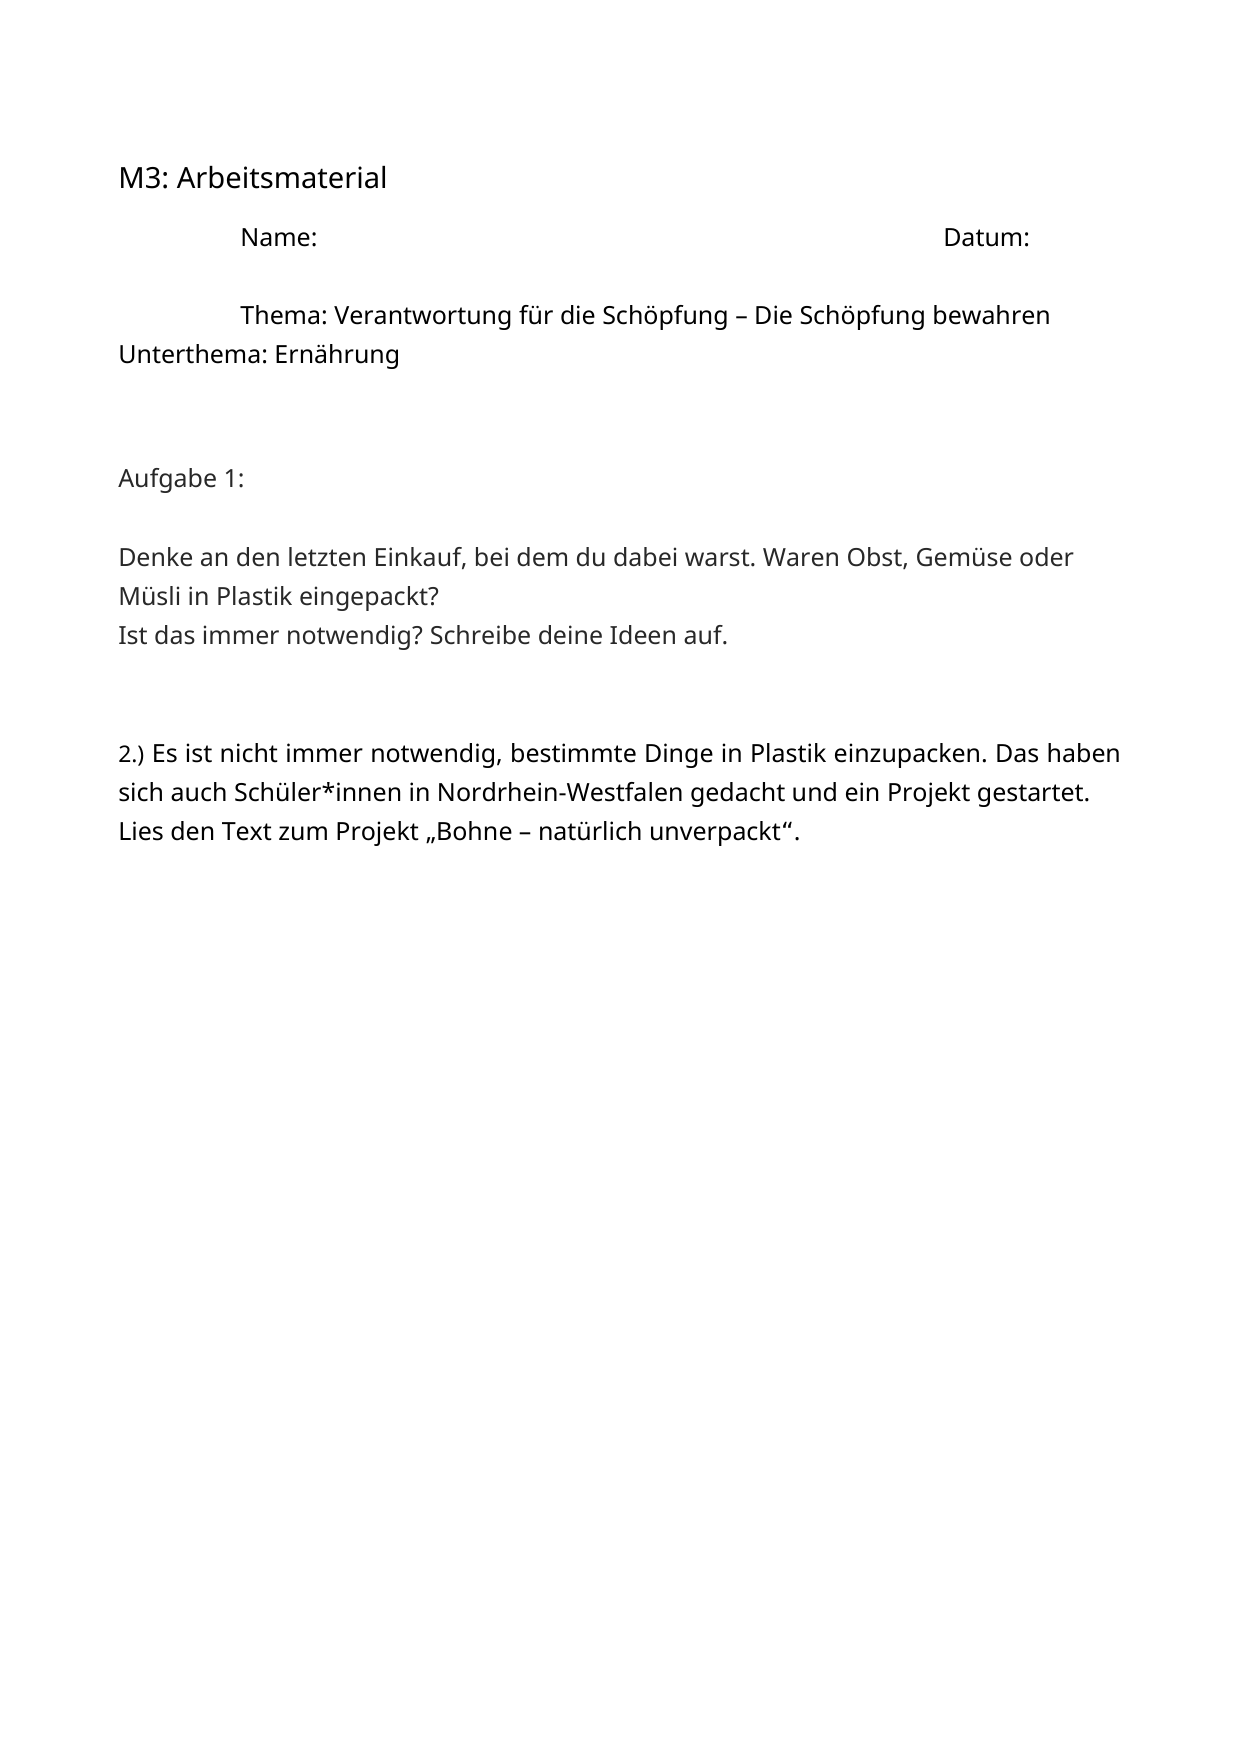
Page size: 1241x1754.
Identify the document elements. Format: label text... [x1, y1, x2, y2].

text Lies den Text zum Projekt „Bohne – natürlich unverpackt“. [118, 813, 1122, 848]
text Ist das immer notwendig? Schreibe deine Ideen auf. [118, 618, 1122, 652]
text Aufgabe 1: [118, 461, 1122, 495]
text Denke an den letzten Einkauf, bei dem du dabei warst. Waren Obst, Gemüse oder Müsli in Plastik eingepackt? [118, 539, 1122, 613]
text Thema: Verantwortung für die Schöpfung – Die Schöpfung bewahren [118, 298, 1122, 332]
text 2.) Es ist nicht immer notwendig, bestimmte Dinge in Plastik einzupacken. Das haben sich auch Schüler*innen in Nordrhein-Westfalen gedacht und ein Projekt gestartet. [118, 735, 1122, 808]
text M3: Arbeitsmaterial [118, 157, 1122, 197]
text Unterthema: Ernährung [118, 337, 1122, 371]
text Name: Datum: [118, 219, 1122, 254]
